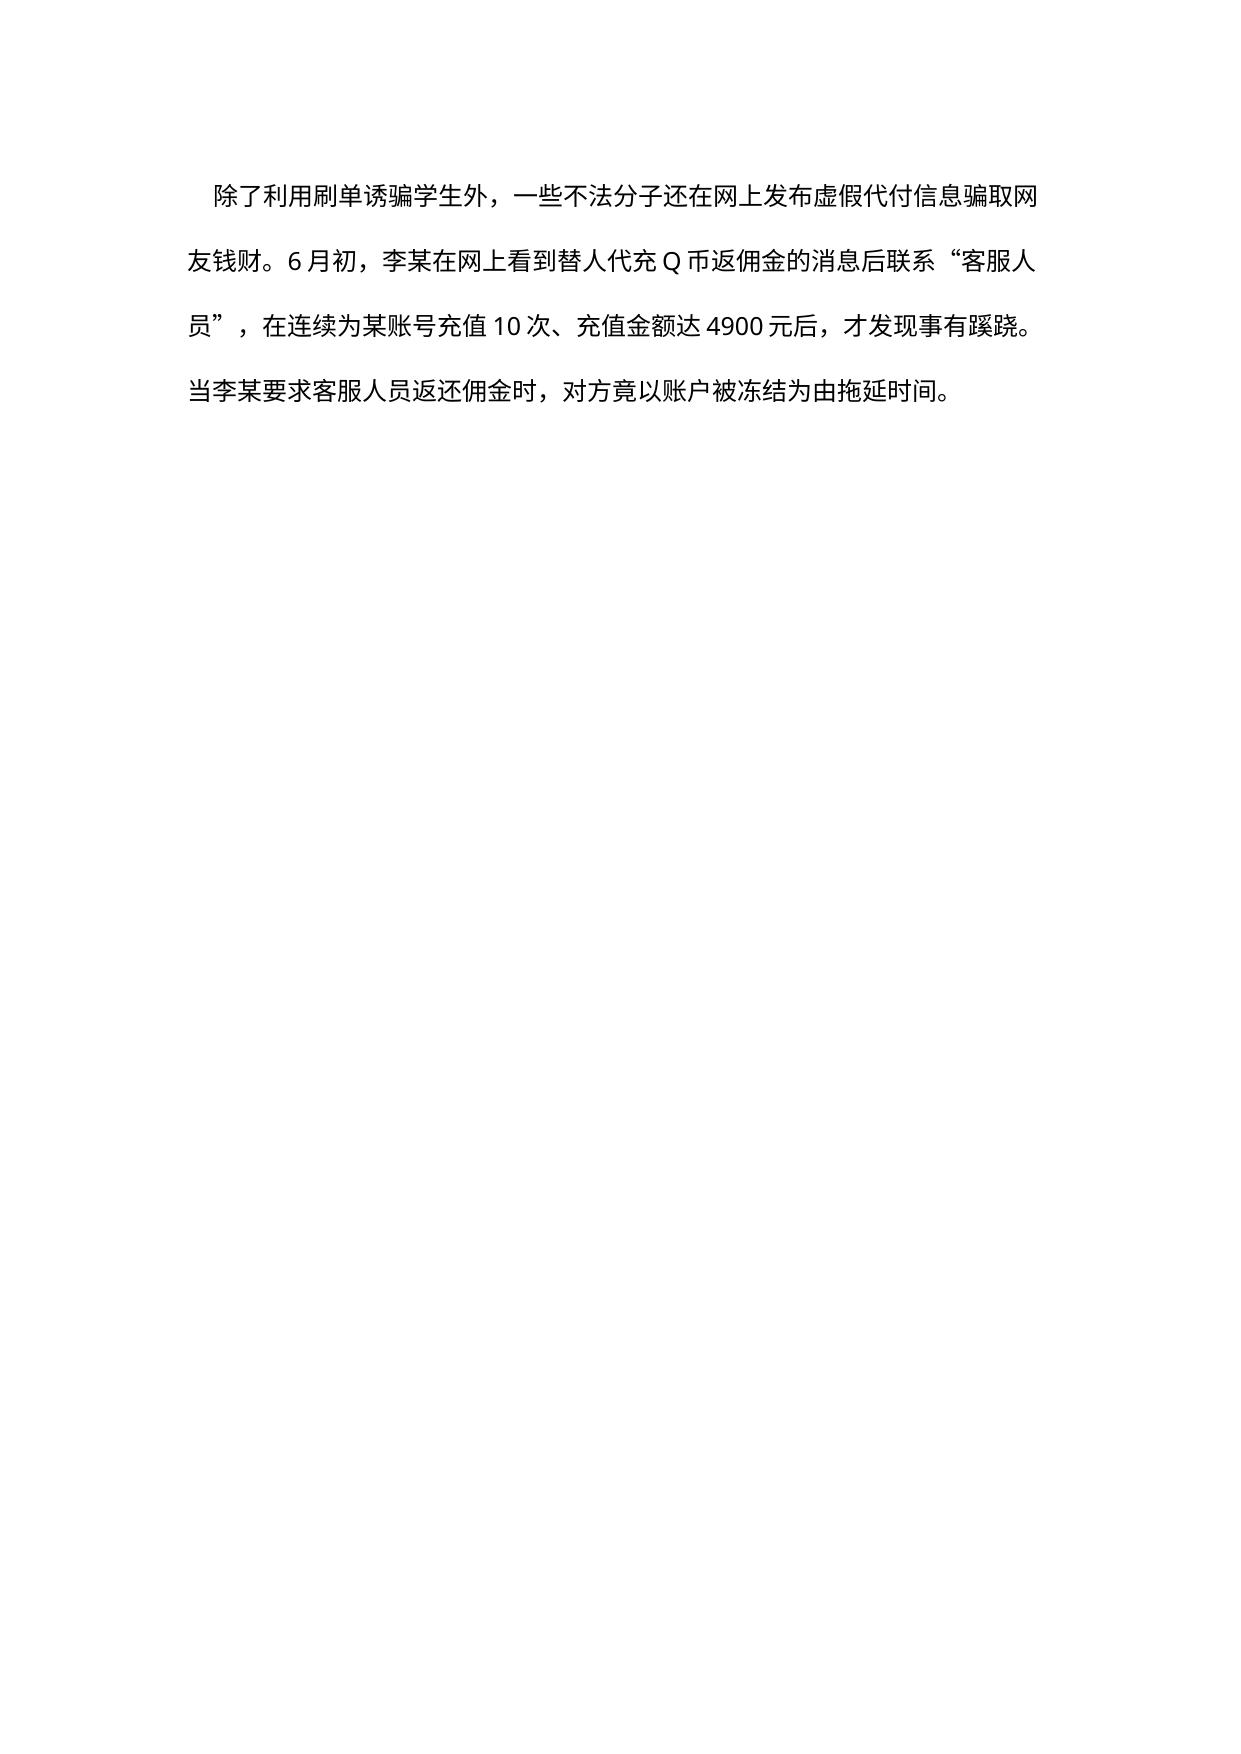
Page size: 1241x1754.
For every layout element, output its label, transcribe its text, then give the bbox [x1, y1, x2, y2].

text 除了利用刷单诱骗学生外，一些不法分子还在网上发布虚假代付信息骗取网友钱财。6月初，李某在网上看到替人代充Q币返佣金的消息后联系“客服人员”，在连续为某账号充值10次、充值金额达4900元后，才发现事有蹊跷。当李某要求客服人员返还佣金时，对方竟以账户被冻结为由拖延时间。 [187, 162, 1053, 422]
